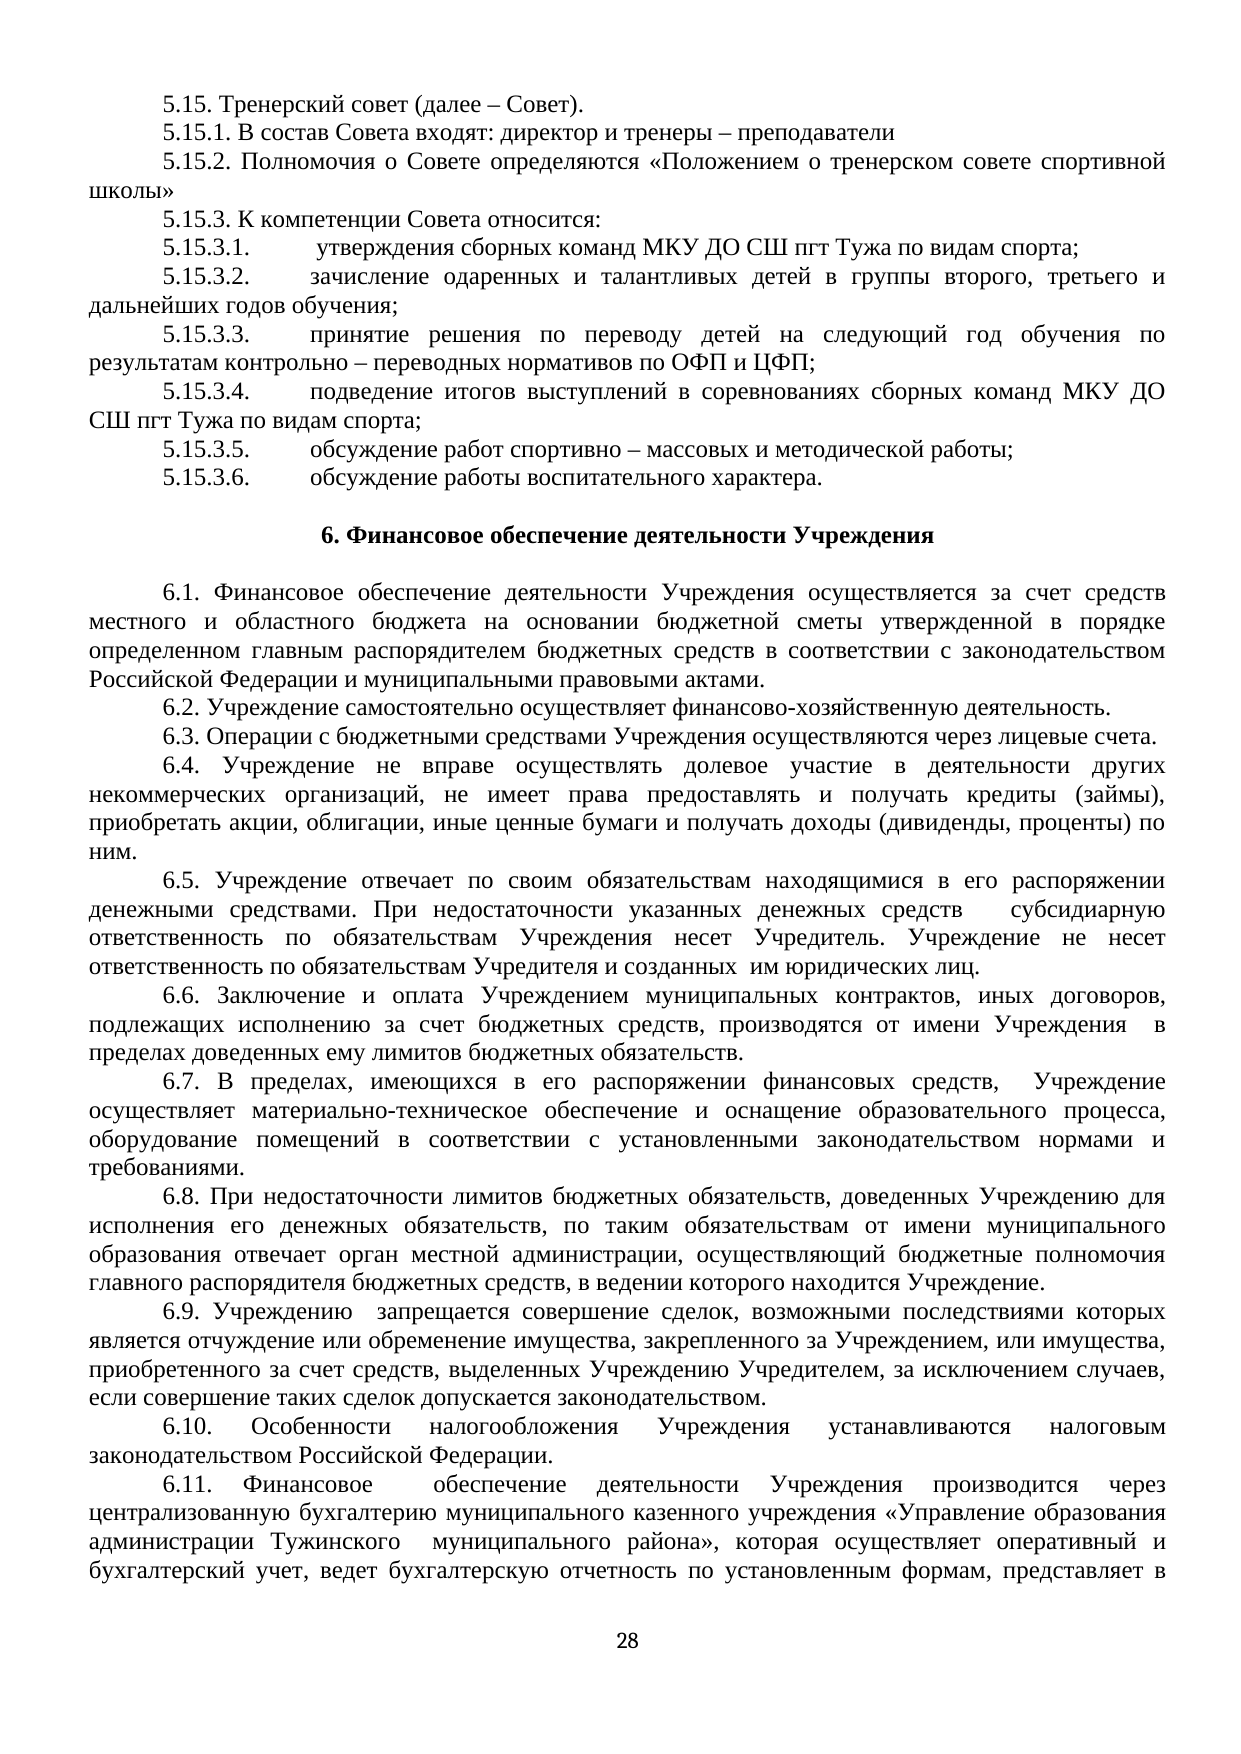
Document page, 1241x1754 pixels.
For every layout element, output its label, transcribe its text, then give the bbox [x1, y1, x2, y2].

text 6.4. Учреждение не вправе осуществлять долевое участие в деятельности других некоммерческих организаций, не имеет права предоставлять и получать кредиты (займы), приобретать акции, облигации, иные ценные бумаги и получать доходы (дивиденды, проценты) по ним. [89, 750, 1167, 865]
text 6.8. При недостаточности лимитов бюджетных обязательств, доведенных Учреждению для исполнения его денежных обязательств, по таким обязательствам от имени муниципального образования отвечает орган местной администрации, осуществляющий бюджетные полномочия главного распорядителя бюджетных средств, в ведении которого находится Учреждение. [89, 1181, 1167, 1296]
text 5.15.3. К компетенции Совета относится: [89, 204, 1167, 232]
list подведение итогов выступлений в соревнованиях сборных команд МКУ ДО СШ пгт Тужа по видам спорта; [89, 376, 1167, 434]
text 5.15.2. Полномочия о Совете определяются «Положением о тренерском совете спортивной школы» [89, 146, 1167, 204]
text 6.1. Финансовое обеспечение деятельности Учреждения осуществляется за счет средств местного и областного бюджета на основании бюджетной сметы утвержденной в порядке определенном главным распорядителем бюджетных средств в соответствии с законодательством Российской Федерации и муниципальными правовыми актами. [89, 577, 1167, 692]
text 6.6. Заключение и оплата Учреждением муниципальных контрактов, иных договоров, подлежащих исполнению за счет бюджетных средств, производятся от имени Учреждения в пределах доведенных ему лимитов бюджетных обязательств. [89, 980, 1167, 1066]
text 6.3. Операции с бюджетными средствами Учреждения осуществляются через лицевые счета. [89, 721, 1167, 750]
list утверждения сборных команд МКУ ДО СШ пгт Тужа по видам спорта; [89, 232, 1167, 261]
text 6.9. Учреждению запрещается совершение сделок, возможными последствиями которых является отчуждение или обременение имущества, закрепленного за Учреждением, или имущества, приобретенного за счет средств, выделенных Учреждению Учредителем, за исключением случаев, если совершение таких сделок допускается законодательством. [89, 1296, 1167, 1411]
text 6.2. Учреждение самостоятельно осуществляет финансово-хозяйственную деятельность. [89, 692, 1167, 721]
list обсуждение работ спортивно – массовых и методической работы; [89, 434, 1167, 462]
text 5.15.1. В состав Совета входят: директор и тренеры – преподаватели [89, 117, 1167, 146]
text 6.5. Учреждение отвечает по своим обязательствам находящимися в его распоряжении денежными средствами. При недостаточности указанных денежных средств субсидиарную ответственность по обязательствам Учреждения несет Учредитель. Учреждение не несет ответственность по обязательствам Учредителя и созданных им юридических лиц. [89, 865, 1167, 980]
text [89, 1469, 1167, 1584]
text 6.10. Особенности налогообложения Учреждения устанавливаются налоговым законодательством Российской Федерации. [89, 1411, 1167, 1469]
text 6.7. В пределах, имеющихся в его распоряжении финансовых средств, Учреждение осуществляет материально-техническое обеспечение и оснащение образовательного процесса, оборудование помещений в соответствии с установленными законодательством нормами и требованиями. [89, 1066, 1167, 1181]
list зачисление одаренных и талантливых детей в группы второго, третьего и дальнейших годов обучения; [89, 261, 1167, 319]
list обсуждение работы воспитательного характера. [89, 462, 1167, 491]
text 5.15. Тренерский совет (далее – Совет). [89, 89, 1167, 117]
list принятие решения по переводу детей на следующий год обучения по результатам контрольно – переводных нормативов по ОФП и ЦФП; [89, 319, 1167, 376]
text 6. Финансовое обеспечение деятельности Учреждения [89, 520, 1167, 549]
